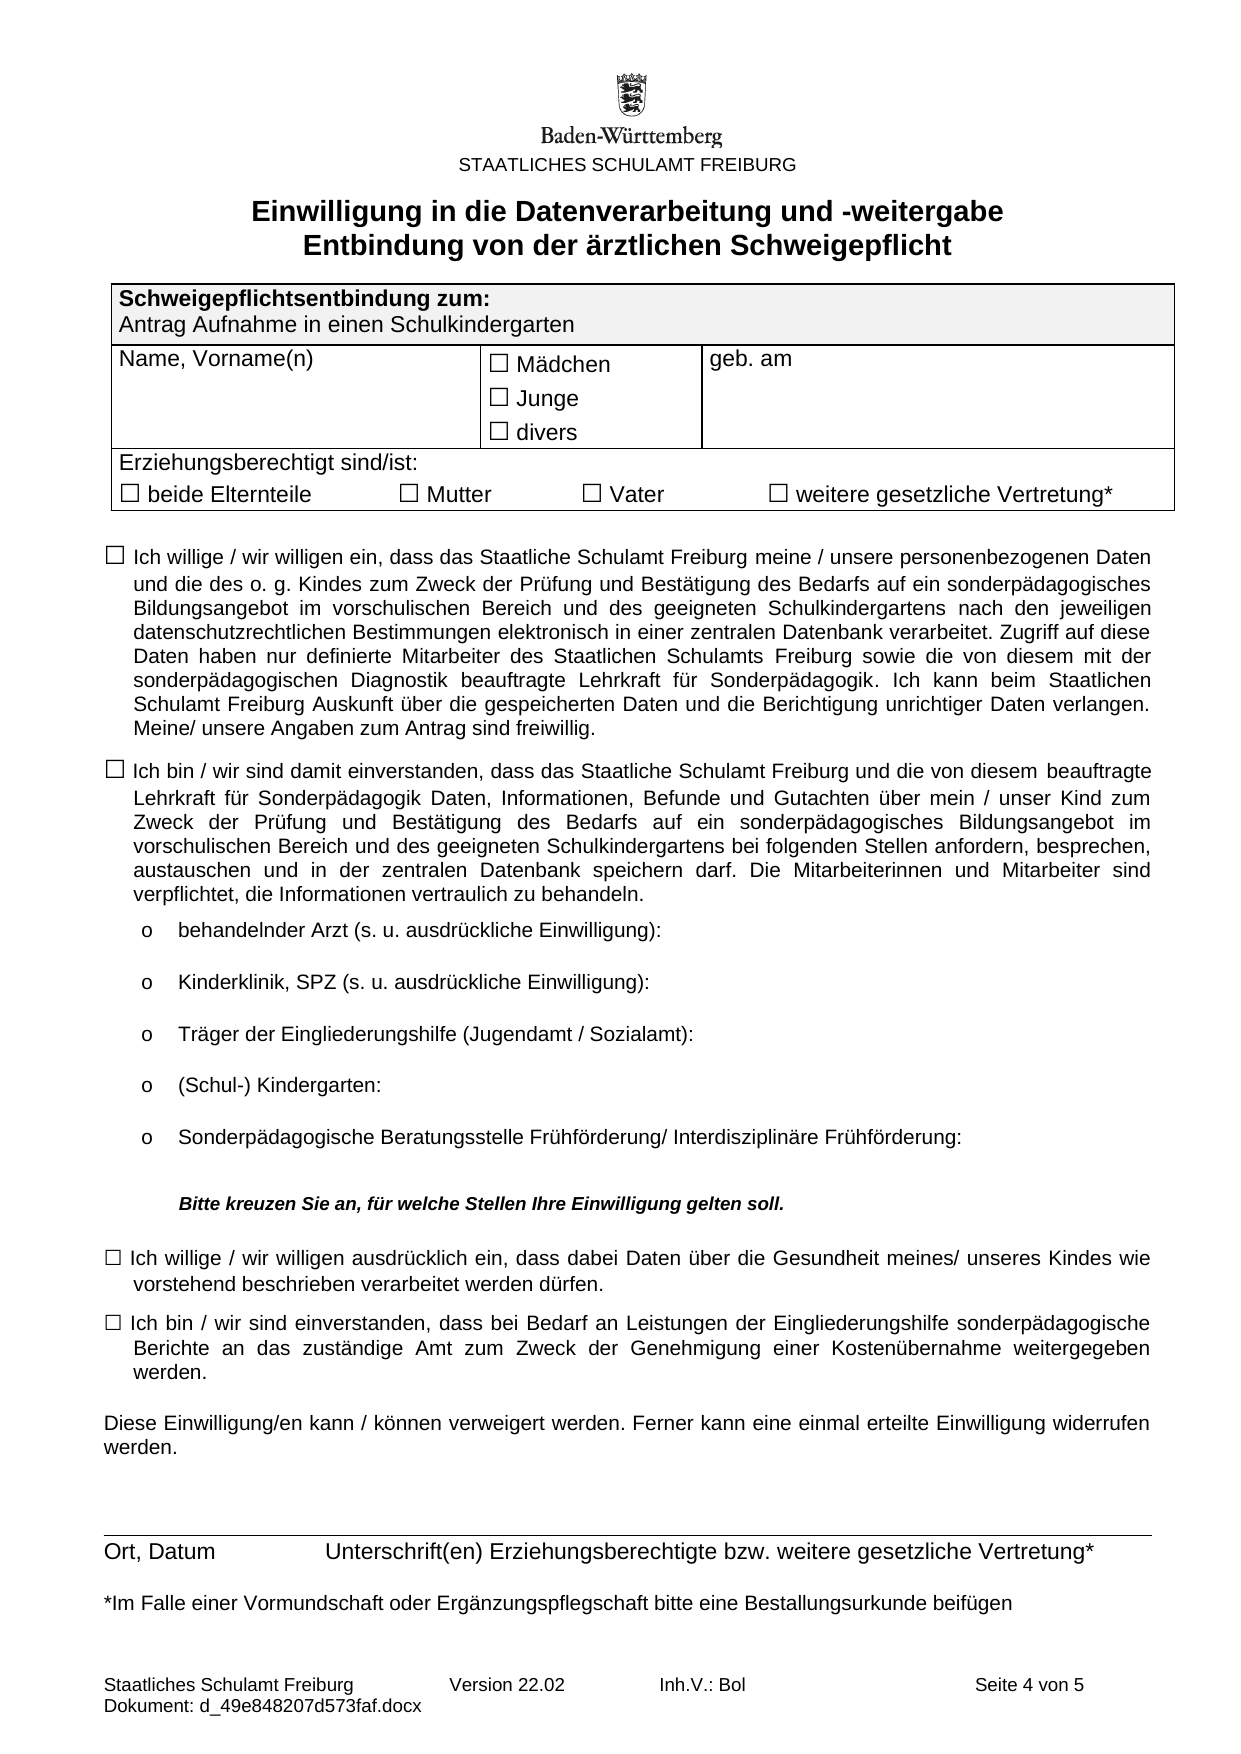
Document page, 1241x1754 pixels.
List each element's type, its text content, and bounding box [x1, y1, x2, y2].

text STAATLICHES SCHULAMT FREIBURG [103, 154, 1152, 175]
list Sonderpädagogische Beratungsstelle Frühförderung/ Interdisziplinäre Frühförderung: [141, 1125, 1152, 1151]
list Kinderklinik, SPZ (s. u. ausdrückliche Einwilligung): [141, 970, 1152, 996]
list *Im Falle einer Vormundschaft oder Ergänzungspflegschaft bitte eine Bestallungsurkunde beifügen [103, 1590, 1152, 1614]
table_cell Name, Vorname(n) [112, 346, 480, 448]
picture [540, 72, 722, 147]
list (Schul-) Kindergarten: [141, 1073, 1152, 1099]
text Einwilligung in die Datenverarbeitung und -weitergabe [103, 194, 1152, 228]
list Ich willige / wir willigen ein, dass das Staatliche Schulamt Freiburg meine / unsere personenbezogenen Daten und die des o. g. Kindes zum Zweck der Prüfung und Bestätigung des Bedarfs auf ein sonderpädagogisches Bildungsangebot im vorschulischen Bereich und des geeigneten Schulkindergartens nach den jeweiligen datenschutzrechtlichen Bestimmungen elektronisch in einer zentralen Datenbank verarbeitet. Zugriff auf diese Daten haben nur definierte Mitarbeiter des Staatlichen Schulamts Freiburg sowie die von diesem mit der sonderpädagogischen Diagnostik beauftragte Lehrkraft für Sonderpädagogik. Ich kann beim Staatlichen Schulamt Freiburg Auskunft über die gespeicherten Daten und die Berichtigung unrichtiger Daten verlangen. Meine/ unsere Angaben zum Antrag sind freiwillig. [103, 537, 1152, 739]
table_header Schweigepflichtsentbindung zum: Antrag Aufnahme in einen Schulkindergarten [112, 285, 1174, 344]
text Bitte kreuzen Sie an, für welche Stellen Ihre Einwilligung gelten soll. [134, 1189, 1152, 1216]
list behandelnder Arzt (s. u. ausdrückliche Einwilligung): [141, 918, 1152, 944]
text Entbindung von der ärztlichen Schweigepflicht [103, 228, 1152, 262]
text Ort, Datum Unterschrift(en) Erziehungsberechtigte bzw. weitere gesetzliche Vertretung* [103, 1536, 1152, 1564]
table_cell geb. am [703, 346, 1174, 448]
table_cell Mädchen Junge divers [481, 346, 701, 448]
text Ich bin / wir sind damit einverstanden, dass das Staatliche Schulamt Freiburg und die von diesem beauftragte Lehrkraft für Sonderpädagogik Daten, Informationen, Befunde und Gutachten über mein / unser Kind zum Zweck der Prüfung und Bestätigung des Bedarfs auf ein sonderpädagogisches Bildungsangebot im vorschulischen Bereich und des geeigneten Schulkindergartens bei folgenden Stellen anfordern, besprechen, austauschen und in der zentralen Datenbank speichern darf. Die Mitarbeiterinnen und Mitarbeiter sind verpflichtet, die Informationen vertraulich zu behandeln. [103, 752, 1152, 906]
list Träger der Eingliederungshilfe (Jugendamt / Sozialamt): [141, 1021, 1152, 1047]
text Diese Einwilligung/en kann / können verweigert werden. Ferner kann eine einmal erteilte Einwilligung widerrufen werden. [103, 1411, 1152, 1459]
table_cell Erziehungsberechtigt sind/ist: beide Elternteile Mutter Vater weitere gesetzliche Vertretung* [112, 449, 1174, 509]
text Ich willige / wir willigen ausdrücklich ein, dass dabei Daten über die Gesundheit meines/ unseres Kindes wie vorstehend beschrieben verarbeitet werden dürfen. [103, 1243, 1152, 1295]
text Ich bin / wir sind einverstanden, dass bei Bedarf an Leistungen der Eingliederungshilfe sonderpädagogische Berichte an das zuständige Amt zum Zweck der Genehmigung einer Kostenübernahme weitergegeben werden. [103, 1308, 1152, 1384]
